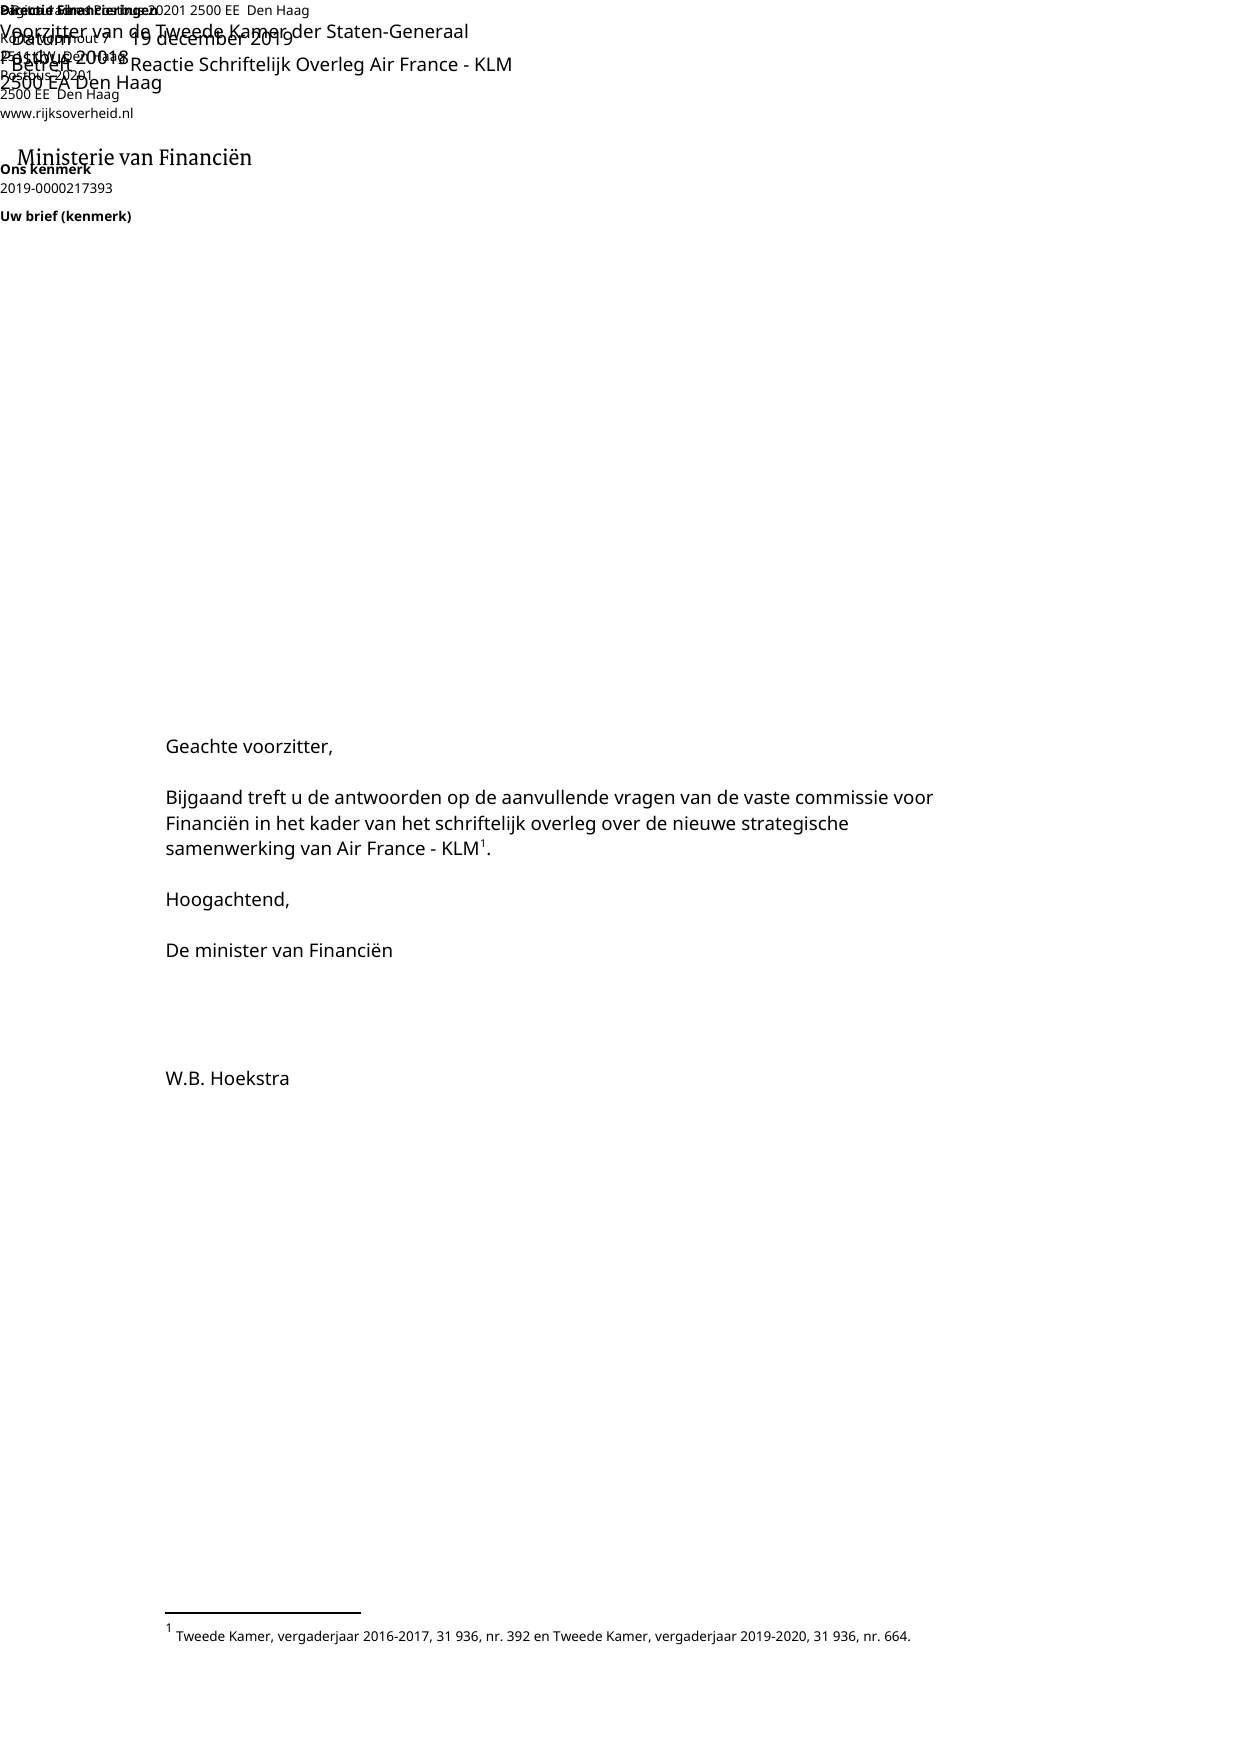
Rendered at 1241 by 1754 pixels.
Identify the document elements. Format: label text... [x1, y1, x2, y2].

text W.B. Hoekstra [165, 1065, 945, 1091]
text De minister van Financiën [165, 938, 945, 963]
picture [0, 0, 384, 220]
text Geachte voorzitter, [165, 734, 945, 759]
text Hoogachtend, [165, 887, 945, 912]
text Bijgaand treft u de antwoorden op de aanvullende vragen van de vaste commissie voor Financiën in het kader van het schriftelijk overleg over de nieuwe strategische samenwerking van Air France - KLM. [165, 785, 945, 861]
